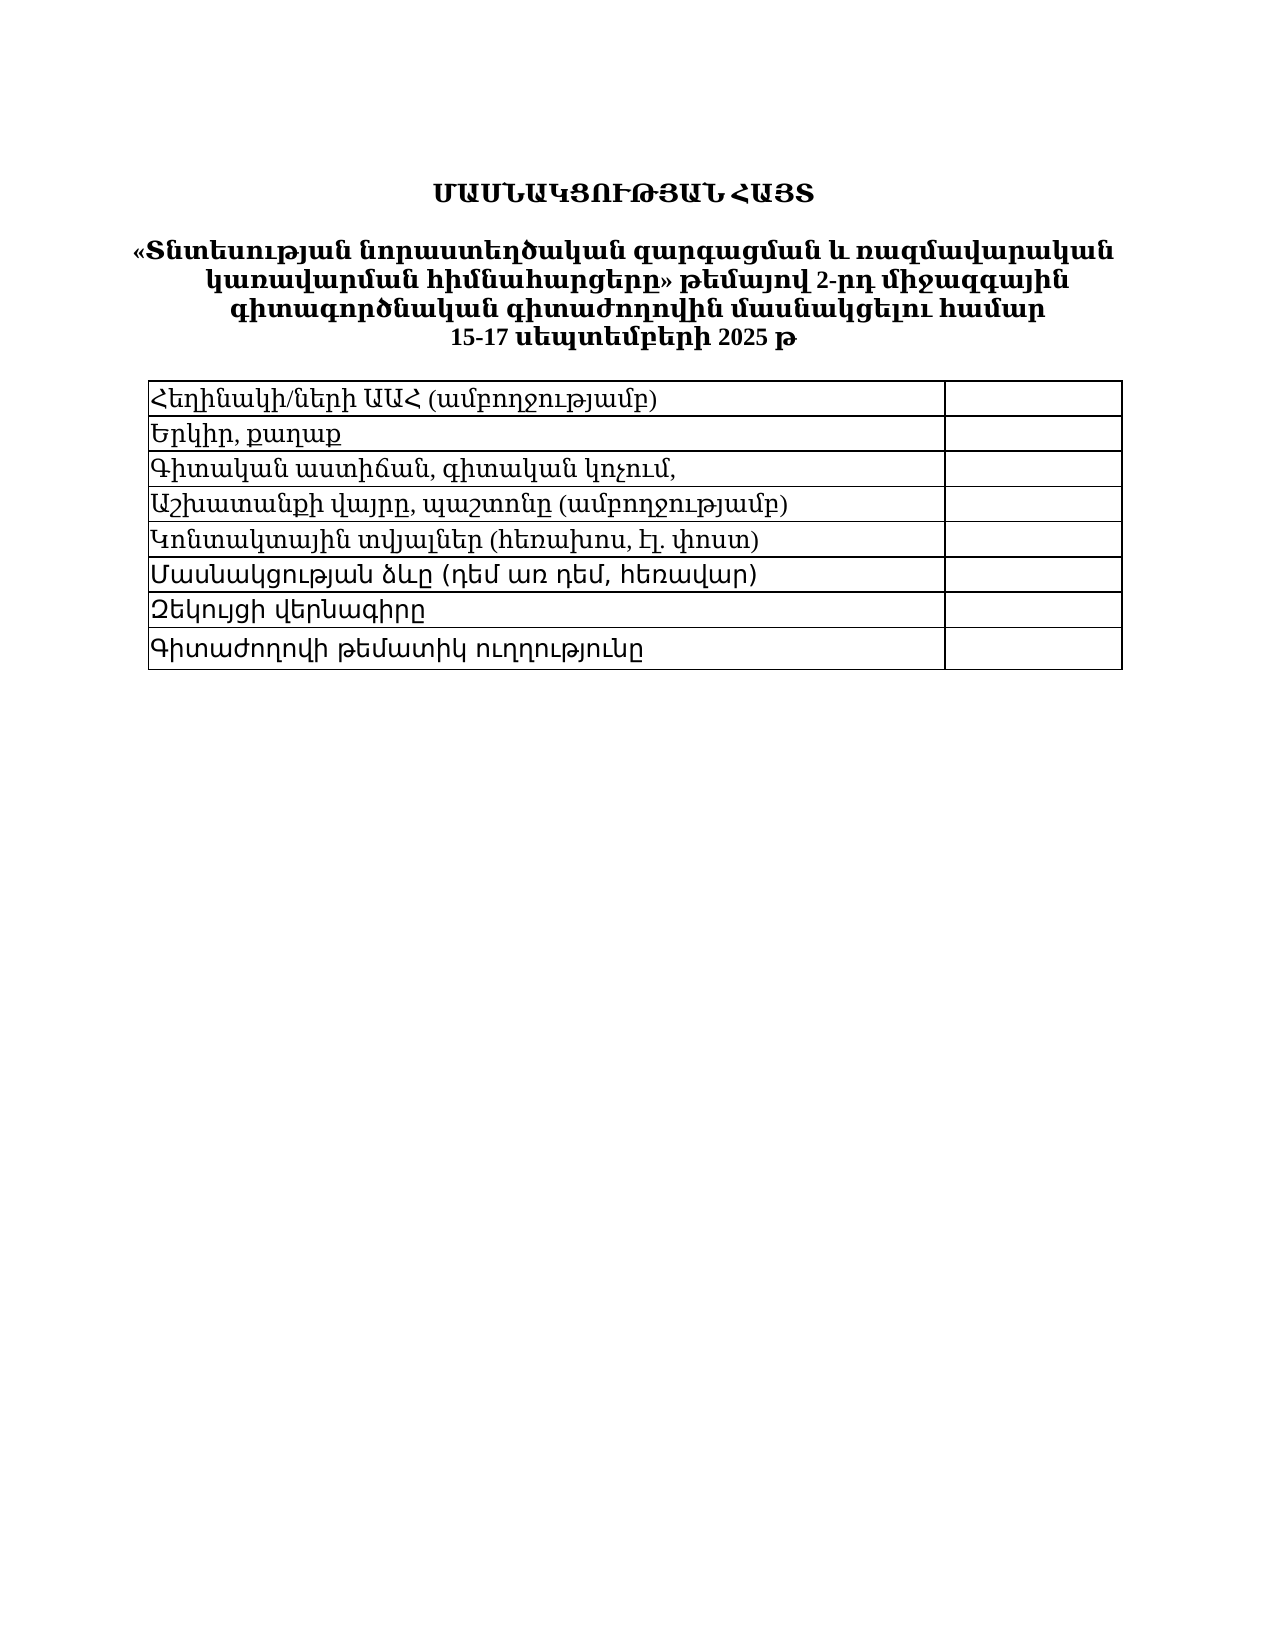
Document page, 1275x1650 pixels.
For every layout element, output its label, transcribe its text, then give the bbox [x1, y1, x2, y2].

text «Տնտեսության նորաստեղծական զարգացման և ռազմավարական կառավարման հիմնահարցերը» թեմայով 2-րդ միջազգային գիտագործնական գիտաժողովին մասնակցելու համար [122, 236, 1125, 322]
table_cell [946, 558, 1121, 591]
table_cell Երկիր, քաղաք [149, 417, 944, 450]
table_header [946, 382, 1121, 415]
table_cell [946, 417, 1121, 450]
table_cell Աշխատանքի վայրը, պաշտոնը (ամբողջությամբ) [149, 487, 944, 521]
table_cell Կոնտակտային տվյալներ (հեռախոս, էլ. փոստ) [149, 522, 944, 556]
text 15-17 սեպտեմբերի 2025 թ [122, 322, 1125, 351]
table_header Հեղինակի/ների ԱԱՀ (ամբողջությամբ) [149, 382, 944, 415]
table_cell [946, 452, 1121, 486]
table_cell [946, 593, 1121, 626]
table_cell Մասնակցության ձևը (դեմ առ դեմ, հեռավար) [149, 558, 944, 591]
table_cell [946, 487, 1121, 521]
text ՄԱՍՆԱԿՑՈՒԹՅԱՆ ՀԱՅՏ [122, 179, 1125, 207]
table_cell [946, 522, 1121, 556]
table_cell Զեկույցի վերնագիրը [149, 593, 944, 626]
table_cell Գիտաժողովի թեմատիկ ուղղությունը [149, 628, 944, 669]
table_cell [946, 628, 1121, 669]
table_cell Գիտական աստիճան, գիտական ​​կոչում, [149, 452, 944, 486]
